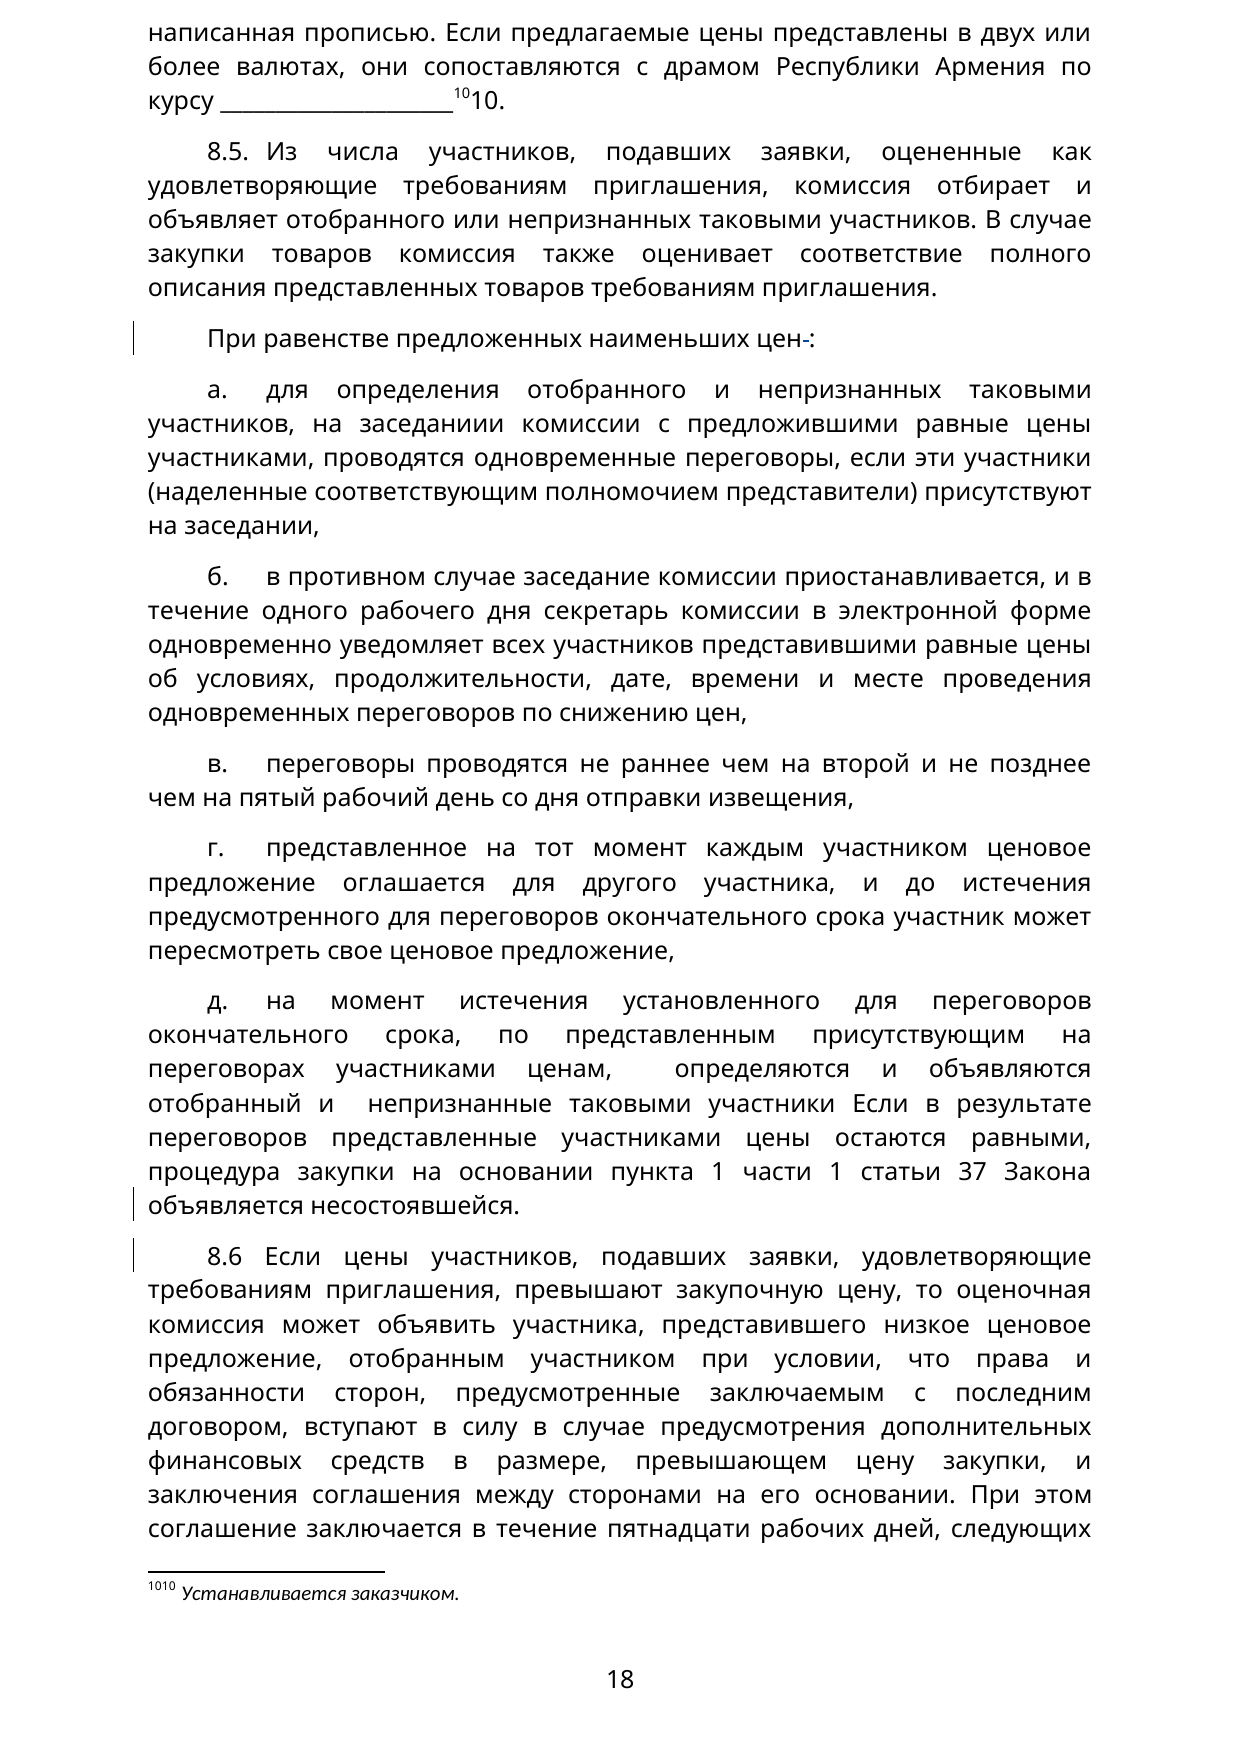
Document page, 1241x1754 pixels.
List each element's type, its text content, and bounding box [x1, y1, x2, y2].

text а. для определения отобранного и непризнанных таковыми участников, на заседаниии комиссии с предложившими равные цены участниками, проводятся одновременные переговоры, если эти участники (наделенные соответствующим полномочием представители) присутствуют на заседании, [148, 371, 1092, 542]
text г. представленное на тот момент каждым участником ценовое предложение оглашается для другого участника, и до истечения предусмотренного для переговоров окончательного срока участник может пересмотреть свое ценовое предложение, [148, 830, 1092, 966]
text При равенстве предложенных наименьших цен: [148, 321, 1092, 355]
text д. на момент истечения установленного для переговоров окончательного срока, по представленным присутствующим на переговорах участниками ценам, определяются и объявляются отобранный и непризнанные таковыми участники Если в результате переговоров представленные участниками цены остаются равными, процедура закупки на основании пункта 1 части 1 статьи 37 Закона объявляется несостоявшейся. [148, 983, 1092, 1221]
text 8.5. Из числа участников, подавших заявки, оцененные как удовлетворяющие требованиям приглашения, комиссия отбирает и объявляет отобранного или непризнанных таковыми участников. В случае закупки товаров комиссия также оценивает соответствие полного описания представленных товаров требованиям приглашения. [148, 134, 1092, 304]
text в. переговоры проводятся не раннее чем на второй и не позднее чем на пятый рабочий день со дня отправки извещения, [148, 745, 1092, 813]
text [148, 15, 1092, 117]
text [148, 1238, 1092, 1545]
text б. в противном случае заседание комиссии приостанавливается, и в течение одного рабочего дня секретарь комиссии в электронной форме одновременно уведомляет всех участников представившими равные цены об условиях, продолжительности, дате, времени и месте проведения одновременных переговоров по снижению цен, [148, 558, 1092, 729]
